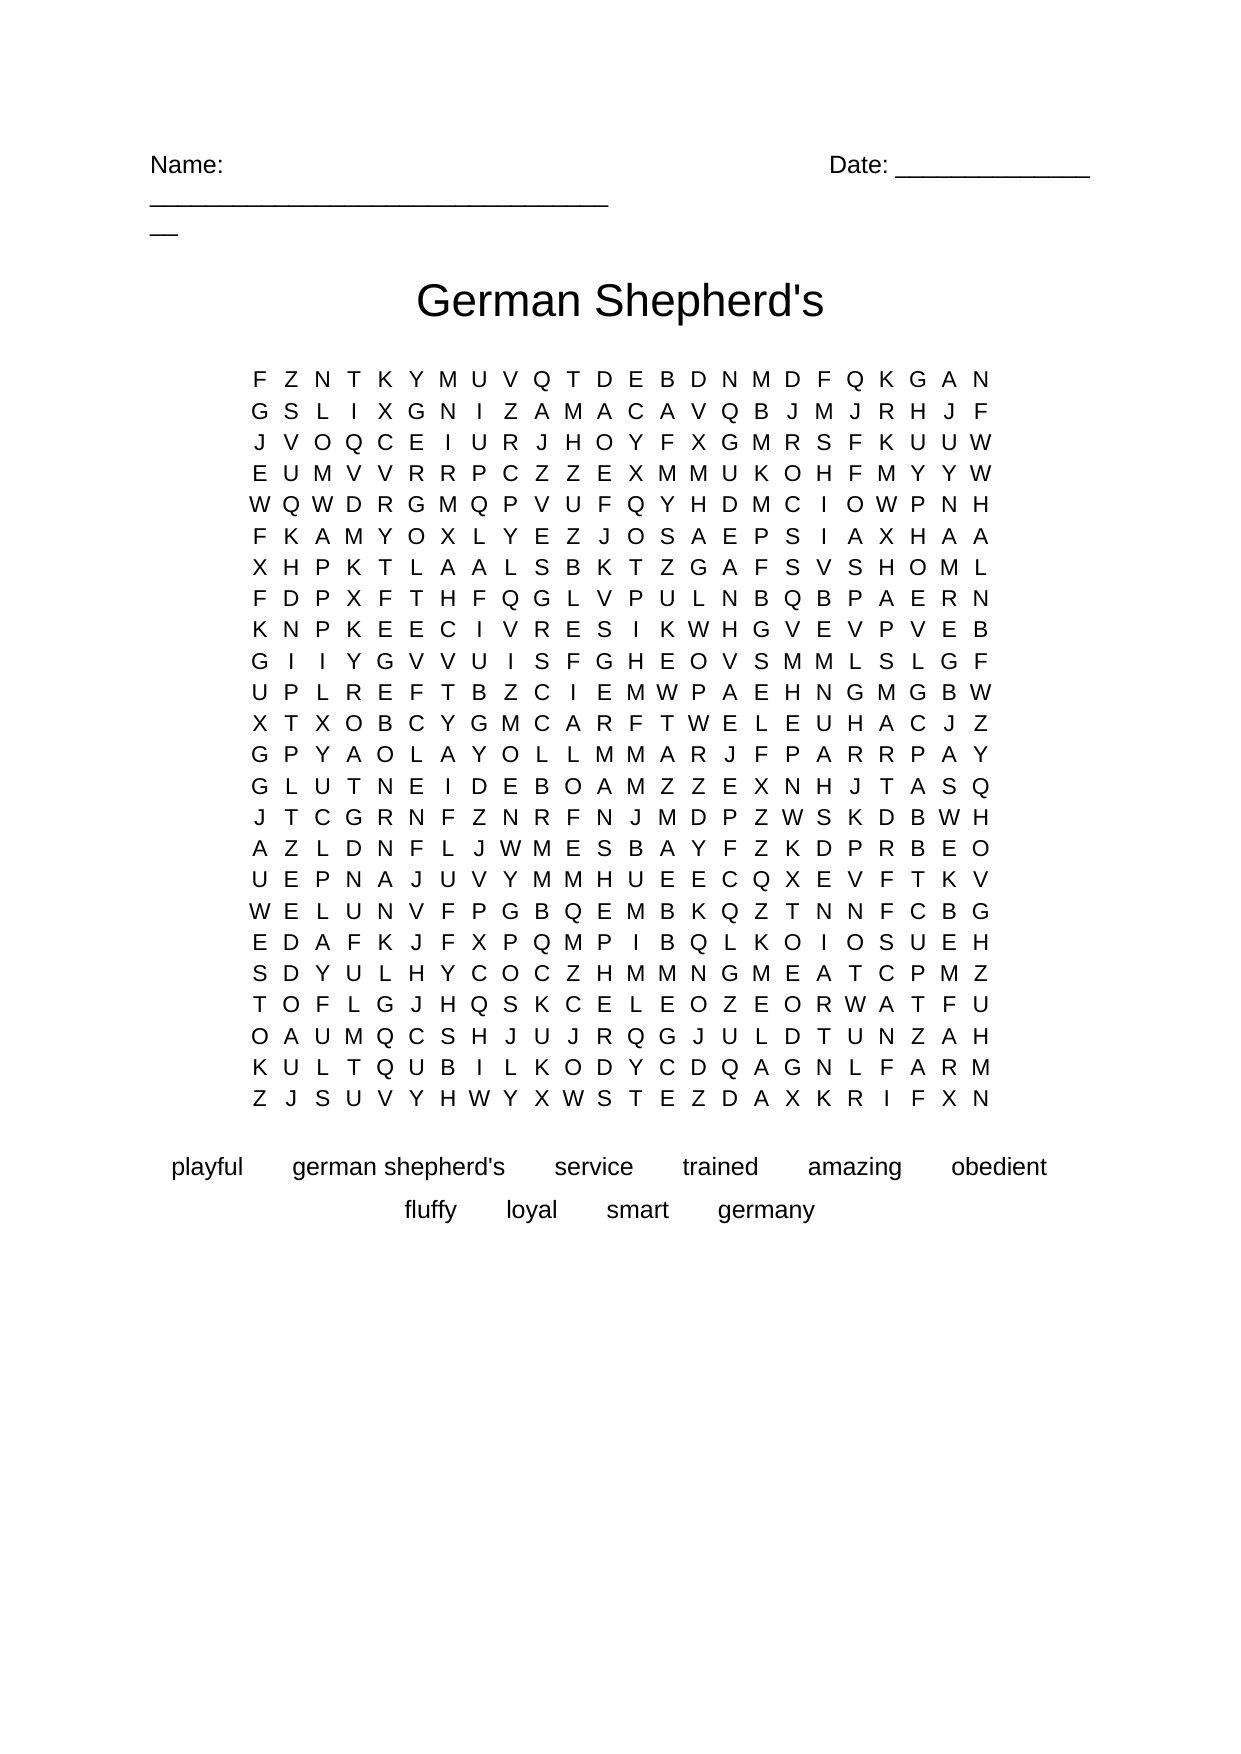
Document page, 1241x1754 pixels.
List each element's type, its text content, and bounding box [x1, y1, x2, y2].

table_cell N [495, 801, 526, 833]
table_cell V [369, 458, 401, 489]
table_cell N [965, 583, 996, 614]
table_cell B [432, 1051, 463, 1083]
table_cell W [244, 489, 275, 520]
table_cell O [777, 926, 808, 958]
table_cell Q [777, 583, 808, 614]
table_header T [338, 364, 369, 395]
table_cell L [526, 739, 557, 770]
table_cell Q [464, 489, 495, 520]
table_cell I [275, 645, 307, 676]
table_cell A [871, 989, 902, 1020]
table_cell V [589, 583, 620, 614]
table_cell F [244, 520, 275, 551]
table_cell C [401, 708, 432, 739]
table_cell N [714, 583, 745, 614]
table_cell S [495, 989, 526, 1020]
table_cell B [965, 614, 996, 645]
table_cell I [495, 645, 526, 676]
table_cell L [714, 926, 745, 958]
table_header Name: ___________________________________ [150, 150, 620, 274]
table_cell C [307, 801, 338, 833]
table_cell B [651, 895, 683, 926]
table_cell G [244, 770, 275, 801]
table_cell F [965, 645, 996, 676]
table_cell A [934, 520, 965, 551]
table_cell F [401, 676, 432, 708]
table_cell M [620, 739, 651, 770]
table_cell A [745, 1083, 777, 1114]
table_cell P [589, 926, 620, 958]
table_cell V [495, 614, 526, 645]
table_cell S [589, 833, 620, 864]
table_cell T [244, 989, 275, 1020]
table_cell L [840, 1051, 871, 1083]
table_cell E [651, 1083, 683, 1114]
table_cell G [244, 739, 275, 770]
table_cell Q [369, 1020, 401, 1051]
table_cell Y [464, 739, 495, 770]
table_cell G [495, 895, 526, 926]
table_cell B [934, 676, 965, 708]
table_cell Q [620, 1020, 651, 1051]
table_cell S [589, 614, 620, 645]
table_cell G [934, 645, 965, 676]
table_cell I [620, 926, 651, 958]
table_cell Q [683, 926, 714, 958]
table_cell W [558, 1083, 589, 1114]
table_cell L [683, 583, 714, 614]
table_cell K [745, 458, 777, 489]
table_cell M [683, 458, 714, 489]
table_cell V [526, 489, 557, 520]
table_cell D [714, 489, 745, 520]
table_cell C [871, 958, 902, 989]
table_cell F [432, 801, 463, 833]
table_cell M [558, 926, 589, 958]
table_cell U [338, 958, 369, 989]
table_cell F [871, 1051, 902, 1083]
table_cell I [307, 645, 338, 676]
table_cell E [902, 583, 933, 614]
table_header E [620, 364, 651, 395]
table_cell G [338, 801, 369, 833]
table_cell X [934, 1083, 965, 1114]
table_cell Q [275, 489, 307, 520]
table_cell V [777, 614, 808, 645]
table_cell C [714, 864, 745, 895]
table_cell T [651, 708, 683, 739]
table_cell Z [558, 458, 589, 489]
table_cell L [307, 1051, 338, 1083]
table_cell A [808, 958, 839, 989]
table_cell A [683, 520, 714, 551]
table_cell O [307, 426, 338, 458]
table_cell G [401, 489, 432, 520]
table_cell F [558, 645, 589, 676]
table_cell D [683, 1051, 714, 1083]
table_cell J [777, 395, 808, 426]
table_cell A [745, 1051, 777, 1083]
table_cell V [840, 864, 871, 895]
table_cell J [934, 708, 965, 739]
table_cell B [902, 833, 933, 864]
table_cell U [558, 489, 589, 520]
table_cell Q [338, 426, 369, 458]
table_cell F [902, 1083, 933, 1114]
table_cell O [683, 989, 714, 1020]
table_cell G [369, 989, 401, 1020]
table_cell F [840, 426, 871, 458]
table_cell U [464, 645, 495, 676]
table_cell N [369, 833, 401, 864]
table_cell G [683, 551, 714, 583]
table_cell J [714, 739, 745, 770]
table_cell T [808, 1020, 839, 1051]
table_cell V [275, 426, 307, 458]
table_cell F [934, 989, 965, 1020]
table_cell W [307, 489, 338, 520]
table_cell V [840, 614, 871, 645]
table_cell D [275, 926, 307, 958]
table_cell F [620, 708, 651, 739]
table_cell D [777, 1020, 808, 1051]
table_cell A [589, 395, 620, 426]
table_cell M [871, 458, 902, 489]
table_cell L [620, 989, 651, 1020]
table_cell K [808, 1083, 839, 1114]
table_cell N [965, 1083, 996, 1114]
table_cell M [338, 1020, 369, 1051]
table_cell U [275, 1051, 307, 1083]
table_cell N [275, 614, 307, 645]
table_cell S [589, 1083, 620, 1114]
table_cell A [338, 739, 369, 770]
table_cell W [683, 708, 714, 739]
table_cell Y [651, 489, 683, 520]
table_cell C [526, 676, 557, 708]
table_cell Q [526, 926, 557, 958]
table_cell D [714, 1083, 745, 1114]
table_cell E [745, 989, 777, 1020]
table_cell N [369, 770, 401, 801]
table_cell A [307, 520, 338, 551]
table_cell R [495, 426, 526, 458]
table_cell G [244, 645, 275, 676]
table_cell U [338, 1083, 369, 1114]
table_cell I [808, 520, 839, 551]
table_cell F [589, 489, 620, 520]
table_header M [745, 364, 777, 395]
table_cell U [902, 926, 933, 958]
table_cell E [777, 708, 808, 739]
table_cell S [307, 1083, 338, 1114]
table_cell Y [934, 458, 965, 489]
table_cell L [902, 645, 933, 676]
table_cell I [871, 1083, 902, 1114]
table_cell T [275, 708, 307, 739]
table_cell N [683, 958, 714, 989]
table_cell D [275, 583, 307, 614]
table_cell P [307, 551, 338, 583]
table_cell N [871, 1020, 902, 1051]
table_cell P [495, 926, 526, 958]
table_cell F [464, 583, 495, 614]
table_header Date: ______________ [620, 150, 1090, 274]
table_cell Y [495, 520, 526, 551]
table_cell B [369, 708, 401, 739]
table_cell I [432, 770, 463, 801]
table_cell K [840, 801, 871, 833]
table_cell F [840, 458, 871, 489]
table_cell K [244, 1051, 275, 1083]
table_cell K [745, 926, 777, 958]
table_cell Z [495, 676, 526, 708]
table_cell A [526, 395, 557, 426]
table_cell U [714, 458, 745, 489]
table_cell E [401, 614, 432, 645]
table_cell D [464, 770, 495, 801]
table_cell B [620, 833, 651, 864]
table_cell Z [275, 833, 307, 864]
table_cell G [714, 426, 745, 458]
table_cell E [275, 895, 307, 926]
table_cell E [808, 614, 839, 645]
table_cell C [526, 708, 557, 739]
table_cell A [651, 395, 683, 426]
table_cell R [934, 1051, 965, 1083]
table_cell U [244, 676, 275, 708]
table_cell H [965, 1020, 996, 1051]
table_cell O [620, 520, 651, 551]
table_cell E [934, 926, 965, 958]
table_cell X [464, 926, 495, 958]
table_cell E [401, 770, 432, 801]
table_cell K [338, 614, 369, 645]
table_cell E [589, 676, 620, 708]
table_cell M [558, 864, 589, 895]
table_cell U [620, 864, 651, 895]
table_cell E [558, 614, 589, 645]
table_cell B [934, 895, 965, 926]
table_cell B [464, 676, 495, 708]
table_cell P [275, 676, 307, 708]
table_cell Q [620, 489, 651, 520]
table_header N [714, 364, 745, 395]
table_cell J [495, 1020, 526, 1051]
table_cell X [244, 708, 275, 739]
table_cell P [745, 520, 777, 551]
table_cell K [777, 833, 808, 864]
table_cell C [495, 458, 526, 489]
table_cell E [589, 989, 620, 1020]
table_cell U [307, 770, 338, 801]
table_cell Q [558, 895, 589, 926]
table_cell O [244, 1020, 275, 1051]
table_cell U [902, 426, 933, 458]
table_header F [244, 364, 275, 395]
table_cell E [714, 770, 745, 801]
table_cell M [651, 958, 683, 989]
table_cell E [777, 958, 808, 989]
table_cell Z [965, 958, 996, 989]
table_cell R [840, 739, 871, 770]
table_cell O [558, 770, 589, 801]
table_cell G [651, 1020, 683, 1051]
table_cell H [808, 770, 839, 801]
table_cell O [275, 989, 307, 1020]
table_cell N [808, 895, 839, 926]
table_cell A [432, 551, 463, 583]
table_cell A [558, 708, 589, 739]
table_cell J [840, 770, 871, 801]
table_header U [464, 364, 495, 395]
table_cell F [745, 551, 777, 583]
table_cell H [558, 426, 589, 458]
table_cell E [651, 864, 683, 895]
table_cell K [871, 426, 902, 458]
table_cell C [651, 1051, 683, 1083]
table_cell J [934, 395, 965, 426]
table_cell Z [902, 1020, 933, 1051]
table_cell N [338, 864, 369, 895]
table_cell L [464, 520, 495, 551]
table_cell L [558, 583, 589, 614]
table_cell H [777, 676, 808, 708]
table_cell Z [714, 989, 745, 1020]
table_cell S [777, 520, 808, 551]
table_cell A [651, 833, 683, 864]
table_cell L [745, 1020, 777, 1051]
table_cell J [244, 801, 275, 833]
table_cell G [401, 395, 432, 426]
table_cell N [432, 395, 463, 426]
table_cell O [495, 958, 526, 989]
table_cell N [589, 801, 620, 833]
table_cell S [808, 801, 839, 833]
table_cell M [620, 958, 651, 989]
table_cell Y [902, 458, 933, 489]
table_cell R [683, 739, 714, 770]
table_cell E [275, 864, 307, 895]
table_cell Q [464, 989, 495, 1020]
table_cell Y [401, 1083, 432, 1114]
table_cell G [589, 645, 620, 676]
table_cell E [526, 520, 557, 551]
table_cell S [432, 1020, 463, 1051]
table_cell N [369, 895, 401, 926]
table_cell G [244, 395, 275, 426]
table_header K [369, 364, 401, 395]
table_cell Y [683, 833, 714, 864]
table_cell S [777, 551, 808, 583]
table_cell C [558, 989, 589, 1020]
table_cell M [745, 958, 777, 989]
table_cell G [965, 895, 996, 926]
table_cell T [871, 770, 902, 801]
table_cell P [902, 739, 933, 770]
table_cell K [683, 895, 714, 926]
table_cell J [526, 426, 557, 458]
table_cell T [338, 770, 369, 801]
table_cell D [275, 958, 307, 989]
table_cell A [464, 551, 495, 583]
table_cell S [745, 645, 777, 676]
table_cell Y [495, 864, 526, 895]
table_cell E [401, 426, 432, 458]
table_cell V [902, 614, 933, 645]
table_cell O [965, 833, 996, 864]
table_cell H [871, 551, 902, 583]
table_cell M [934, 551, 965, 583]
table_cell J [620, 801, 651, 833]
table_cell F [432, 926, 463, 958]
table_cell P [275, 739, 307, 770]
table_cell Y [307, 739, 338, 770]
table_cell E [683, 864, 714, 895]
table_cell O [558, 1051, 589, 1083]
table_cell J [244, 426, 275, 458]
table_cell C [432, 614, 463, 645]
table_cell E [369, 676, 401, 708]
table_cell M [526, 833, 557, 864]
table_cell I [464, 395, 495, 426]
table_cell R [808, 989, 839, 1020]
table_cell O [777, 458, 808, 489]
table_header M [432, 364, 463, 395]
table_cell W [934, 801, 965, 833]
table_cell S [244, 958, 275, 989]
table_cell N [934, 489, 965, 520]
text playful german shepherd's service trained amazing obedient fluffy loyal smart germany [150, 1151, 1090, 1223]
table_cell B [651, 926, 683, 958]
table_cell H [808, 458, 839, 489]
table_cell K [589, 551, 620, 583]
table_cell B [902, 801, 933, 833]
table_cell W [965, 458, 996, 489]
table_cell E [934, 833, 965, 864]
table_cell X [244, 551, 275, 583]
table_cell L [401, 739, 432, 770]
table_cell M [526, 864, 557, 895]
table_cell J [401, 864, 432, 895]
table_cell T [432, 676, 463, 708]
table_cell P [902, 958, 933, 989]
table_cell E [714, 520, 745, 551]
table_cell J [464, 833, 495, 864]
table_cell R [871, 739, 902, 770]
table_cell I [620, 614, 651, 645]
table_header D [777, 364, 808, 395]
table_cell T [902, 864, 933, 895]
table_cell G [526, 583, 557, 614]
table_cell J [683, 1020, 714, 1051]
table_cell R [401, 458, 432, 489]
table_cell D [338, 489, 369, 520]
table_cell U [432, 864, 463, 895]
table_cell H [432, 583, 463, 614]
table_header A [934, 364, 965, 395]
table_cell X [369, 395, 401, 426]
table_cell Z [526, 458, 557, 489]
table_cell K [244, 614, 275, 645]
table_cell F [651, 426, 683, 458]
table_cell M [589, 739, 620, 770]
table_header V [495, 364, 526, 395]
table_cell B [745, 583, 777, 614]
table_cell F [871, 864, 902, 895]
table_cell O [840, 926, 871, 958]
table_cell S [275, 395, 307, 426]
table_cell U [526, 1020, 557, 1051]
table_cell A [714, 551, 745, 583]
table_cell Z [651, 770, 683, 801]
table_cell V [369, 1083, 401, 1114]
table_cell Q [745, 864, 777, 895]
table_header G [902, 364, 933, 395]
table_cell M [745, 489, 777, 520]
table_cell J [589, 520, 620, 551]
table_cell Z [683, 1083, 714, 1114]
table_cell F [307, 989, 338, 1020]
table_cell A [714, 676, 745, 708]
table_cell W [651, 676, 683, 708]
table_header D [683, 364, 714, 395]
table_cell A [934, 1020, 965, 1051]
table_cell I [464, 1051, 495, 1083]
table_cell C [369, 426, 401, 458]
table_cell M [307, 458, 338, 489]
table_cell G [714, 958, 745, 989]
table_cell A [369, 864, 401, 895]
table_cell Y [620, 1051, 651, 1083]
table_cell L [369, 958, 401, 989]
table_cell T [777, 895, 808, 926]
table_cell L [558, 739, 589, 770]
table_cell F [714, 833, 745, 864]
table_cell T [401, 583, 432, 614]
table_cell L [307, 833, 338, 864]
table_cell X [871, 520, 902, 551]
table_cell G [464, 708, 495, 739]
table_cell W [464, 1083, 495, 1114]
table_cell M [808, 645, 839, 676]
table_cell T [902, 989, 933, 1020]
table_cell A [840, 520, 871, 551]
table_cell V [401, 895, 432, 926]
table_cell A [307, 926, 338, 958]
table_cell E [558, 833, 589, 864]
table_header N [307, 364, 338, 395]
table_cell Z [464, 801, 495, 833]
table_cell C [526, 958, 557, 989]
table_cell H [589, 958, 620, 989]
table_cell E [714, 708, 745, 739]
table_cell M [651, 458, 683, 489]
table_header Z [275, 364, 307, 395]
table_cell T [620, 1083, 651, 1114]
table_cell R [526, 614, 557, 645]
table_cell U [464, 426, 495, 458]
table_cell A [902, 770, 933, 801]
table_cell M [620, 895, 651, 926]
table_cell S [840, 551, 871, 583]
table_cell S [871, 645, 902, 676]
table_cell C [902, 708, 933, 739]
table_cell Q [714, 895, 745, 926]
table_cell P [777, 739, 808, 770]
table_cell M [651, 801, 683, 833]
table_cell D [871, 801, 902, 833]
table_cell V [464, 864, 495, 895]
table_cell Z [558, 958, 589, 989]
table_cell N [401, 801, 432, 833]
table_cell X [338, 583, 369, 614]
table_cell U [840, 1020, 871, 1051]
table_cell R [369, 489, 401, 520]
table_cell K [651, 614, 683, 645]
table_cell A [871, 708, 902, 739]
table_cell E [651, 989, 683, 1020]
table_cell A [244, 833, 275, 864]
table_cell W [965, 676, 996, 708]
table_cell U [401, 1051, 432, 1083]
table_cell H [683, 489, 714, 520]
table_cell O [338, 708, 369, 739]
table_cell G [902, 676, 933, 708]
table_cell H [432, 1083, 463, 1114]
table_cell P [840, 833, 871, 864]
table_cell E [934, 614, 965, 645]
table_cell P [871, 614, 902, 645]
table_cell Q [369, 1051, 401, 1083]
table_cell B [808, 583, 839, 614]
table_cell A [275, 1020, 307, 1051]
table_cell M [871, 676, 902, 708]
table_cell S [934, 770, 965, 801]
table_cell X [620, 458, 651, 489]
table_cell W [495, 833, 526, 864]
table_cell E [244, 926, 275, 958]
table_cell U [714, 1020, 745, 1051]
table_cell O [495, 739, 526, 770]
table_cell G [840, 676, 871, 708]
table_cell Y [369, 520, 401, 551]
table_cell P [464, 458, 495, 489]
table_cell J [558, 1020, 589, 1051]
table_cell R [934, 583, 965, 614]
table_cell L [965, 551, 996, 583]
table_cell H [965, 801, 996, 833]
table_cell J [401, 989, 432, 1020]
table_cell Z [495, 395, 526, 426]
table_cell G [777, 1051, 808, 1083]
table_cell T [275, 801, 307, 833]
table_cell P [620, 583, 651, 614]
table_cell K [369, 926, 401, 958]
table_cell V [401, 645, 432, 676]
table_cell I [338, 395, 369, 426]
table_cell K [934, 864, 965, 895]
table_cell H [432, 989, 463, 1020]
table_cell L [495, 551, 526, 583]
table_cell F [432, 895, 463, 926]
table_cell H [965, 489, 996, 520]
table_cell W [840, 989, 871, 1020]
table_header F [808, 364, 839, 395]
table_cell E [589, 458, 620, 489]
table_cell P [840, 583, 871, 614]
table_cell D [683, 801, 714, 833]
table_cell U [934, 426, 965, 458]
table_cell I [808, 926, 839, 958]
table_cell R [871, 395, 902, 426]
table_cell Q [714, 1051, 745, 1083]
table_cell V [965, 864, 996, 895]
table_cell Z [558, 520, 589, 551]
table_header B [651, 364, 683, 395]
table_cell X [683, 426, 714, 458]
table_cell H [401, 958, 432, 989]
table_cell C [401, 1020, 432, 1051]
table_cell E [589, 895, 620, 926]
table_cell H [464, 1020, 495, 1051]
table_cell E [244, 458, 275, 489]
table_cell X [777, 864, 808, 895]
table_header K [871, 364, 902, 395]
table_cell B [526, 770, 557, 801]
table_cell D [808, 833, 839, 864]
table_cell H [714, 614, 745, 645]
table_cell N [777, 770, 808, 801]
table_cell V [432, 645, 463, 676]
table_cell P [307, 864, 338, 895]
table_cell H [965, 926, 996, 958]
table_cell T [338, 1051, 369, 1083]
table_cell Q [714, 395, 745, 426]
table_cell U [338, 895, 369, 926]
table_cell C [464, 958, 495, 989]
table_cell H [275, 551, 307, 583]
table_cell F [369, 583, 401, 614]
table_cell R [369, 801, 401, 833]
table_cell I [432, 426, 463, 458]
table_cell S [808, 426, 839, 458]
table_cell K [526, 1051, 557, 1083]
table_header Q [526, 364, 557, 395]
table_cell M [808, 395, 839, 426]
table_cell F [244, 583, 275, 614]
table_cell R [589, 1020, 620, 1051]
table_cell R [871, 833, 902, 864]
table_cell H [902, 520, 933, 551]
table_cell W [871, 489, 902, 520]
table_cell A [432, 739, 463, 770]
table_cell C [620, 395, 651, 426]
table_cell O [401, 520, 432, 551]
table_cell P [464, 895, 495, 926]
table_cell Y [338, 645, 369, 676]
table_cell Y [432, 708, 463, 739]
table_cell V [714, 645, 745, 676]
table_cell X [777, 1083, 808, 1114]
table_cell M [338, 520, 369, 551]
table_cell D [338, 833, 369, 864]
table_cell D [589, 1051, 620, 1083]
table_cell U [244, 864, 275, 895]
table_cell T [620, 551, 651, 583]
table_cell U [651, 583, 683, 614]
table_cell S [526, 551, 557, 583]
table_cell Q [495, 583, 526, 614]
table_cell F [401, 833, 432, 864]
table_cell X [745, 770, 777, 801]
table_cell L [495, 1051, 526, 1083]
table_cell H [589, 864, 620, 895]
table_cell Z [965, 708, 996, 739]
table_cell M [934, 958, 965, 989]
table_cell E [745, 676, 777, 708]
title German Shepherd's [150, 274, 1090, 326]
table_cell G [369, 645, 401, 676]
table_cell F [965, 395, 996, 426]
table_cell U [808, 708, 839, 739]
table_cell K [338, 551, 369, 583]
table_cell V [683, 395, 714, 426]
table_cell O [683, 645, 714, 676]
table_cell M [965, 1051, 996, 1083]
table_cell R [777, 426, 808, 458]
table_cell I [558, 676, 589, 708]
table_cell I [464, 614, 495, 645]
table_cell O [777, 989, 808, 1020]
table_cell E [651, 645, 683, 676]
table_cell R [338, 676, 369, 708]
table_cell L [275, 770, 307, 801]
table_cell R [526, 801, 557, 833]
table_cell A [934, 739, 965, 770]
table_cell C [777, 489, 808, 520]
table_cell O [369, 739, 401, 770]
table_cell K [275, 520, 307, 551]
table_header Y [401, 364, 432, 395]
table_cell P [714, 801, 745, 833]
table_cell M [558, 395, 589, 426]
table_cell A [871, 583, 902, 614]
table_cell L [307, 395, 338, 426]
table_header D [589, 364, 620, 395]
table_cell J [401, 926, 432, 958]
table_cell M [495, 708, 526, 739]
table_cell O [902, 551, 933, 583]
table_cell L [338, 989, 369, 1020]
table_cell I [808, 489, 839, 520]
table_cell Z [651, 551, 683, 583]
table_cell L [432, 833, 463, 864]
table_cell Z [683, 770, 714, 801]
table_cell O [840, 489, 871, 520]
table_cell Y [307, 958, 338, 989]
table_cell P [683, 676, 714, 708]
table_cell P [902, 489, 933, 520]
table_cell W [683, 614, 714, 645]
table_cell X [526, 1083, 557, 1114]
table_cell L [745, 708, 777, 739]
table_cell L [840, 645, 871, 676]
table_cell Y [620, 426, 651, 458]
table_cell Y [495, 1083, 526, 1114]
table_cell A [902, 1051, 933, 1083]
table_cell C [902, 895, 933, 926]
table_cell F [558, 801, 589, 833]
table_cell M [777, 645, 808, 676]
table_cell E [808, 864, 839, 895]
table_cell L [307, 676, 338, 708]
table_cell T [840, 958, 871, 989]
table_cell R [840, 1083, 871, 1114]
table_cell F [338, 926, 369, 958]
table_cell S [651, 520, 683, 551]
table_cell K [526, 989, 557, 1020]
table_cell H [902, 395, 933, 426]
table_cell N [808, 676, 839, 708]
table_cell W [777, 801, 808, 833]
table_cell M [620, 676, 651, 708]
table_cell A [808, 739, 839, 770]
table_cell F [871, 895, 902, 926]
table_cell A [965, 520, 996, 551]
table_cell F [745, 739, 777, 770]
table_cell X [432, 520, 463, 551]
table_cell J [275, 1083, 307, 1114]
table_cell L [401, 551, 432, 583]
table_cell P [307, 614, 338, 645]
table_cell W [244, 895, 275, 926]
table_cell B [745, 395, 777, 426]
table_cell Z [745, 801, 777, 833]
table_cell S [871, 926, 902, 958]
table_cell Z [244, 1083, 275, 1114]
table_cell U [965, 989, 996, 1020]
table_cell Z [745, 833, 777, 864]
table_cell P [307, 583, 338, 614]
table_cell M [620, 770, 651, 801]
table_cell Y [432, 958, 463, 989]
table_cell P [495, 489, 526, 520]
table_cell G [745, 614, 777, 645]
table_cell W [965, 426, 996, 458]
table_cell B [558, 551, 589, 583]
table_cell O [589, 426, 620, 458]
table_cell T [369, 551, 401, 583]
table_cell V [808, 551, 839, 583]
table_cell Q [965, 770, 996, 801]
table_cell L [307, 895, 338, 926]
table_cell M [432, 489, 463, 520]
table_cell U [307, 1020, 338, 1051]
table_cell R [589, 708, 620, 739]
table_header Q [840, 364, 871, 395]
table_cell Y [965, 739, 996, 770]
table_cell H [840, 708, 871, 739]
table_cell N [808, 1051, 839, 1083]
table_cell H [620, 645, 651, 676]
table_cell B [526, 895, 557, 926]
table_cell U [275, 458, 307, 489]
table_cell J [840, 395, 871, 426]
table_cell E [495, 770, 526, 801]
table_cell E [369, 614, 401, 645]
table_header N [965, 364, 996, 395]
table_cell N [840, 895, 871, 926]
table_cell A [589, 770, 620, 801]
table_cell S [526, 645, 557, 676]
table_cell M [745, 426, 777, 458]
table_cell Z [745, 895, 777, 926]
table_header T [558, 364, 589, 395]
table_cell A [651, 739, 683, 770]
table_cell R [432, 458, 463, 489]
table_cell X [307, 708, 338, 739]
table_cell V [338, 458, 369, 489]
